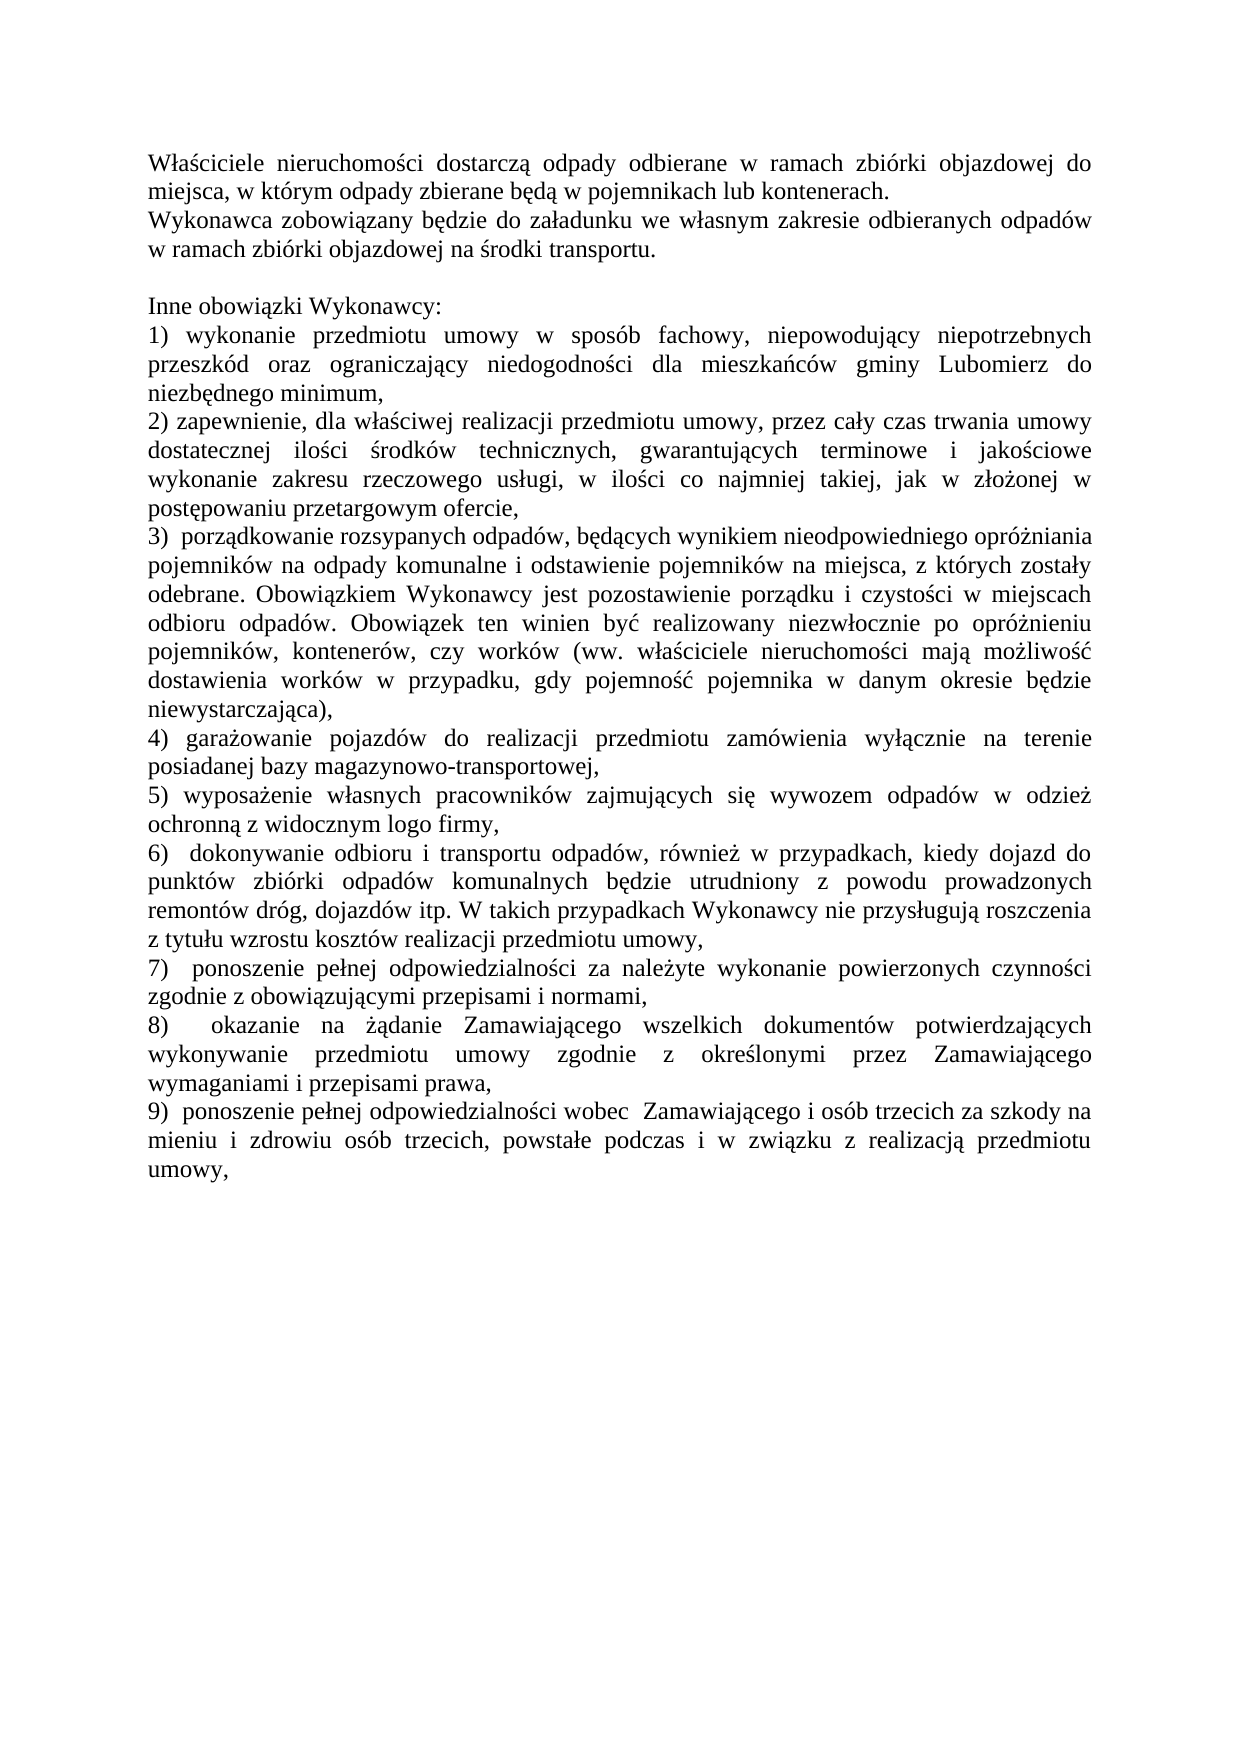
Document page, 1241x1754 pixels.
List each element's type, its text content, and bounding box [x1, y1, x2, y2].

text 8) okazanie na żądanie Zamawiającego wszelkich dokumentów potwierdzających wykonywanie przedmiotu umowy zgodnie z określonymi przez Zamawiającego wymaganiami i przepisami prawa, [148, 1010, 1093, 1096]
text 5) wyposażenie własnych pracowników zajmujących się wywozem odpadów w odzież ochronną z widocznym logo firmy, [148, 780, 1093, 838]
text 4) garażowanie pojazdów do realizacji przedmiotu zamówienia wyłącznie na terenie posiadanej bazy magazynowo-transportowej, [148, 723, 1093, 780]
text 3) porządkowanie rozsypanych odpadów, będących wynikiem nieodpowiedniego opróżniania pojemników na odpady komunalne i odstawienie pojemników na miejsca, z których zostały odebrane. Obowiązkiem Wykonawcy jest pozostawienie porządku i czystości w miejscach odbioru odpadów. Obowiązek ten winien być realizowany niezwłocznie po opróżnieniu pojemników, kontenerów, czy worków (ww. właściciele nieruchomości mają możliwość dostawienia worków w przypadku, gdy pojemność pojemnika w danym okresie będzie niewystarczająca), [148, 521, 1093, 723]
text Inne obowiązki Wykonawcy: [148, 291, 1093, 320]
text 9) ponoszenie pełnej odpowiedzialności wobec Zamawiającego i osób trzecich za szkody na mieniu i zdrowiu osób trzecich, powstałe podczas i w związku z realizacją przedmiotu umowy, [148, 1096, 1093, 1183]
text 7) ponoszenie pełnej odpowiedzialności za należyte wykonanie powierzonych czynności zgodnie z obowiązującymi przepisami i normami, [148, 953, 1093, 1010]
text 6) dokonywanie odbioru i transportu odpadów, również w przypadkach, kiedy dojazd do punktów zbiórki odpadów komunalnych będzie utrudniony z powodu prowadzonych remontów dróg, dojazdów itp. W takich przypadkach Wykonawcy nie przysługują roszczenia z tytułu wzrostu kosztów realizacji przedmiotu umowy, [148, 838, 1093, 953]
text Właściciele nieruchomości dostarczą odpady odbierane w ramach zbiórki objazdowej do miejsca, w którym odpady zbierane będą w pojemnikach lub kontenerach. [148, 148, 1093, 205]
text 1) wykonanie przedmiotu umowy w sposób fachowy, niepowodujący niepotrzebnych przeszkód oraz ograniczający niedogodności dla mieszkańców gminy Lubomierz do niezbędnego minimum, [148, 320, 1093, 406]
text Wykonawca zobowiązany będzie do załadunku we własnym zakresie odbieranych odpadów w ramach zbiórki objazdowej na środki transportu. [148, 205, 1093, 263]
text 2) zapewnienie, dla właściwej realizacji przedmiotu umowy, przez cały czas trwania umowy dostatecznej ilości środków technicznych, gwarantujących terminowe i jakościowe wykonanie zakresu rzeczowego usługi, w ilości co najmniej takiej, jak w złożonej w postępowaniu przetargowym ofercie, [148, 406, 1093, 521]
